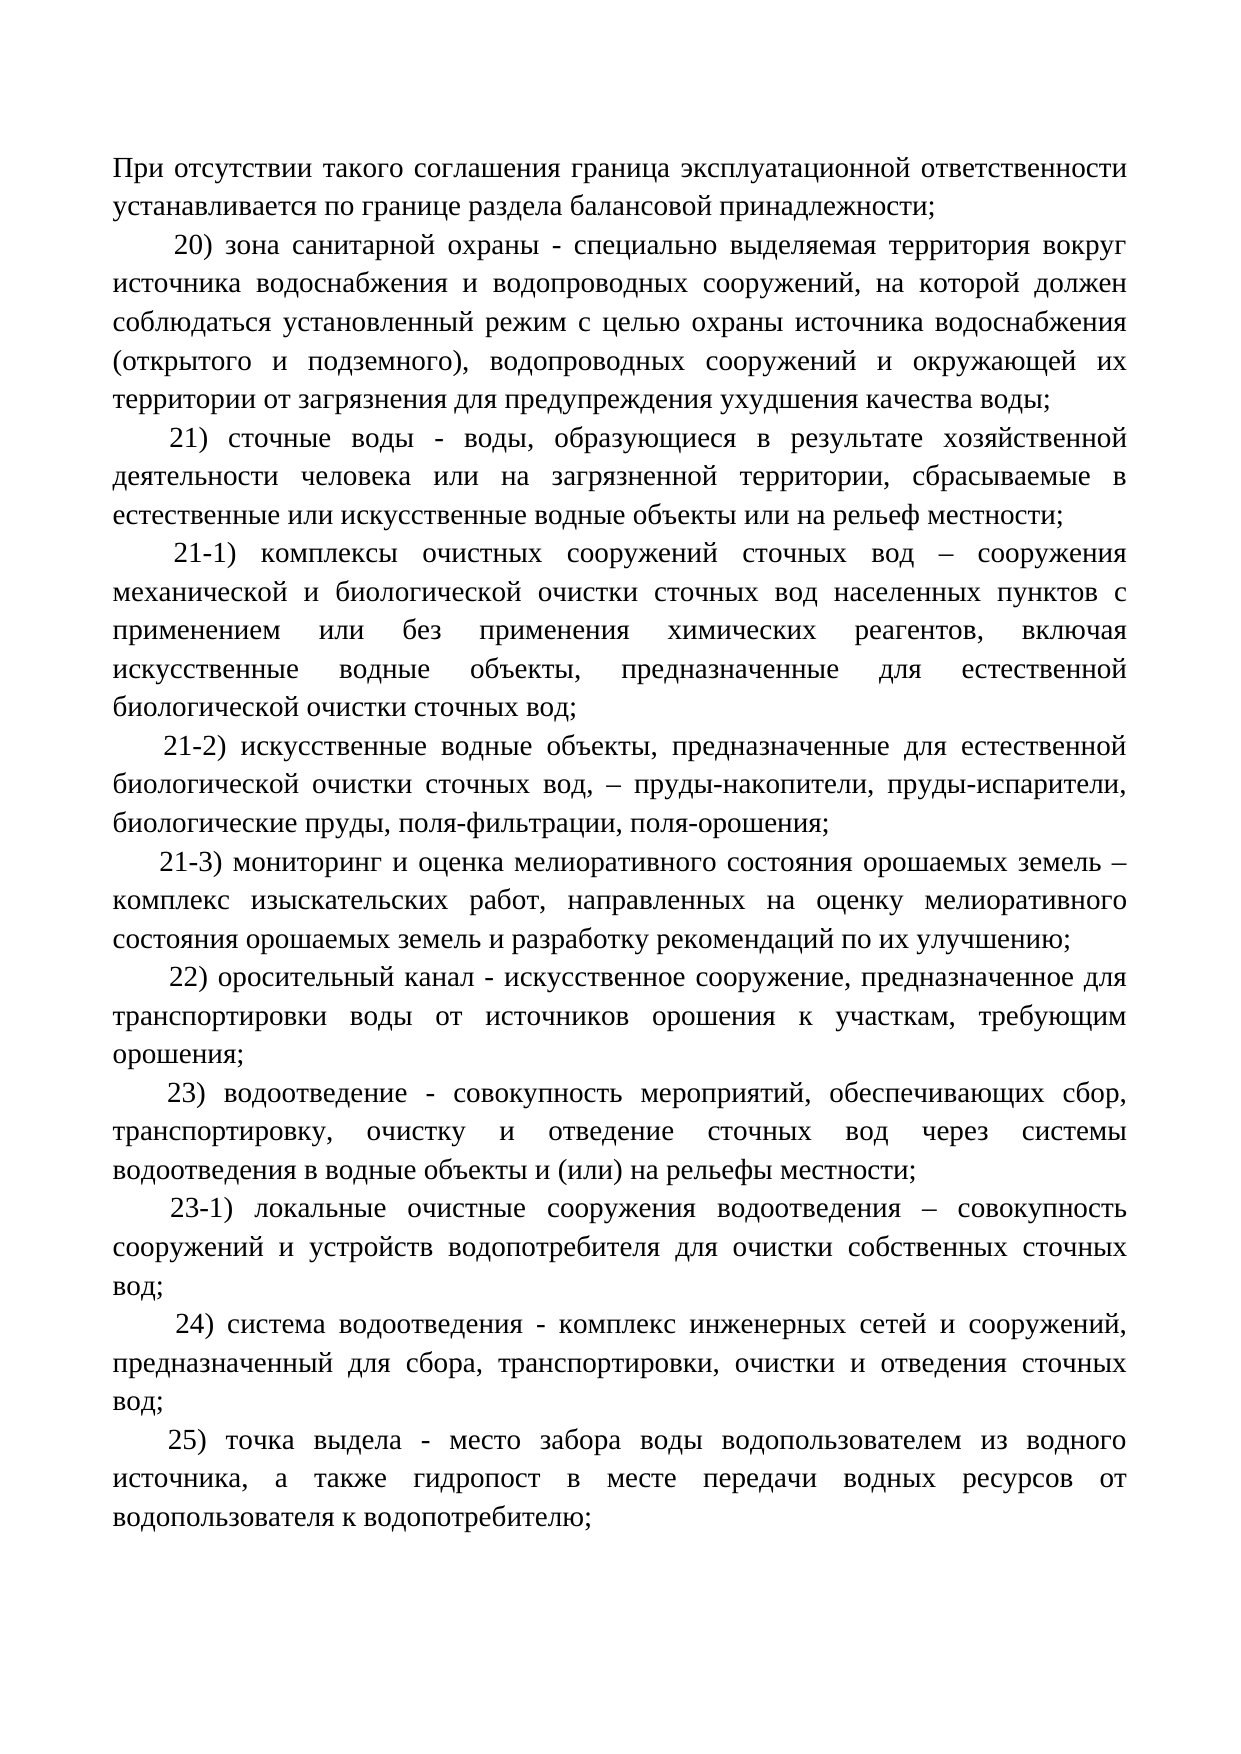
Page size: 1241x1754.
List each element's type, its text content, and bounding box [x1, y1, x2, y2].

text 24) система водоотведения - комплекс инженерных сетей и сооружений, предназначенный для сбора, транспортировки, очистки и отведения сточных вод; [112, 1306, 1128, 1417]
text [112, 150, 1128, 222]
text 20) зона санитарной охраны - специально выделяемая территория вокруг источника водоснабжения и водопроводных сооружений, на которой должен соблюдаться установленный режим с целью охраны источника водоснабжения (открытого и подземного), водопроводных сооружений и окружающей их территории от загрязнения для предупреждения ухудшения качества воды; [112, 227, 1128, 415]
text 21) сточные воды - воды, образующиеся в результате хозяйственной деятельности человека или на загрязненной территории, сбрасываемые в естественные или искусственные водные объекты или на рельеф местности; [112, 420, 1128, 530]
text 21-2) искусственные водные объекты, предназначенные для естественной биологической очистки сточных вод, – пруды-накопители, пруды-испарители, биологические пруды, поля-фильтрации, поля-орошения; [112, 728, 1128, 839]
text 22) оросительный канал - искусственное сооружение, предназначенное для транспортировки воды от источников орошения к участкам, требующим орошения; [112, 959, 1128, 1070]
text 23-1) локальные очистные сооружения водоотведения – совокупность сооружений и устройств водопотребителя для очистки собственных сточных вод; [112, 1191, 1128, 1301]
text 25) точка выдела - место забора воды водопользователем из водного источника, а также гидропост в месте передачи водных ресурсов от водопользователя к водопотребителю; [112, 1422, 1128, 1532]
text 23) водоотведение - совокупность мероприятий, обеспечивающих сбор, транспортировку, очистку и отведение сточных вод через системы водоотведения в водные объекты и (или) на рельефы местности; [112, 1075, 1128, 1186]
text 21-1) комплексы очистных сооружений сточных вод – сооружения механической и биологической очистки сточных вод населенных пунктов с применением или без применения химических реагентов, включая искусственные водные объекты, предназначенные для естественной биологической очистки сточных вод; [112, 535, 1128, 723]
text 21-3) мониторинг и оценка мелиоративного состояния орошаемых земель – комплекс изыскательских работ, направленных на оценку мелиоративного состояния орошаемых земель и разработку рекомендаций по их улучшению; [112, 844, 1128, 954]
